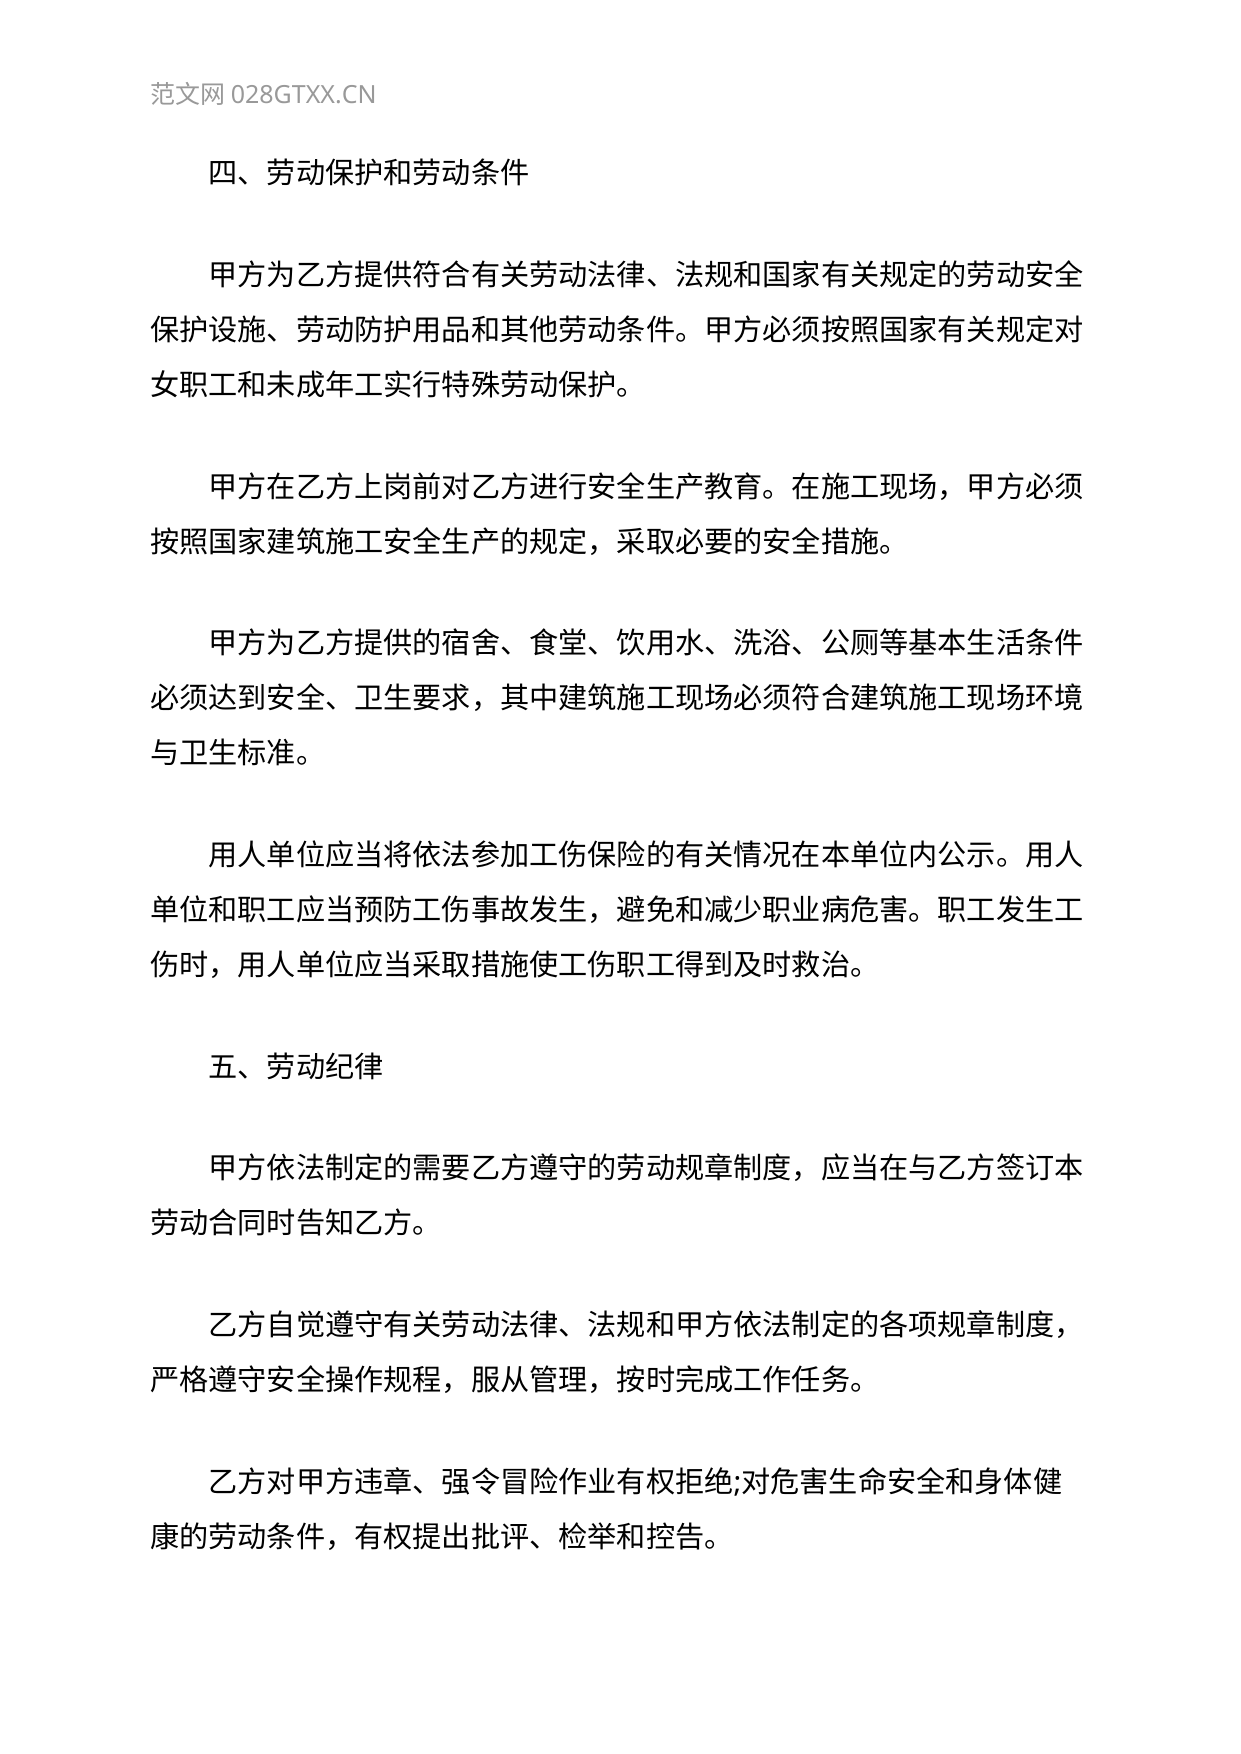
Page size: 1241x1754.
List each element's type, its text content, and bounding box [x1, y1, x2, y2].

text 甲方为乙方提供的宿舍、食堂、饮用水、洗浴、公厕等基本生活条件必须达到安全、卫生要求，其中建筑施工现场必须符合建筑施工现场环境与卫生标准。 [150, 620, 1090, 772]
text 乙方对甲方违章、强令冒险作业有权拒绝;对危害生命安全和身体健康的劳动条件，有权提出批评、检举和控告。 [150, 1458, 1090, 1556]
text 四、劳动保护和劳动条件 [150, 150, 1090, 192]
text 五、劳动纪律 [150, 1043, 1090, 1085]
text 甲方在乙方上岗前对乙方进行安全生产教育。在施工现场，甲方必须按照国家建筑施工安全生产的规定，采取必要的安全措施。 [150, 463, 1090, 561]
text 乙方自觉遵守有关劳动法律、法规和甲方依法制定的各项规章制度，严格遵守安全操作规程，服从管理，按时完成工作任务。 [150, 1302, 1090, 1399]
text 用人单位应当将依法参加工伤保险的有关情况在本单位内公示。用人单位和职工应当预防工伤事故发生，避免和减少职业病危害。职工发生工伤时，用人单位应当采取措施使工伤职工得到及时救治。 [150, 832, 1090, 984]
text 甲方为乙方提供符合有关劳动法律、法规和国家有关规定的劳动安全保护设施、劳动防护用品和其他劳动条件。甲方必须按照国家有关规定对女职工和未成年工实行特殊劳动保护。 [150, 252, 1090, 404]
text 甲方依法制定的需要乙方遵守的劳动规章制度，应当在与乙方签订本劳动合同时告知乙方。 [150, 1145, 1090, 1242]
